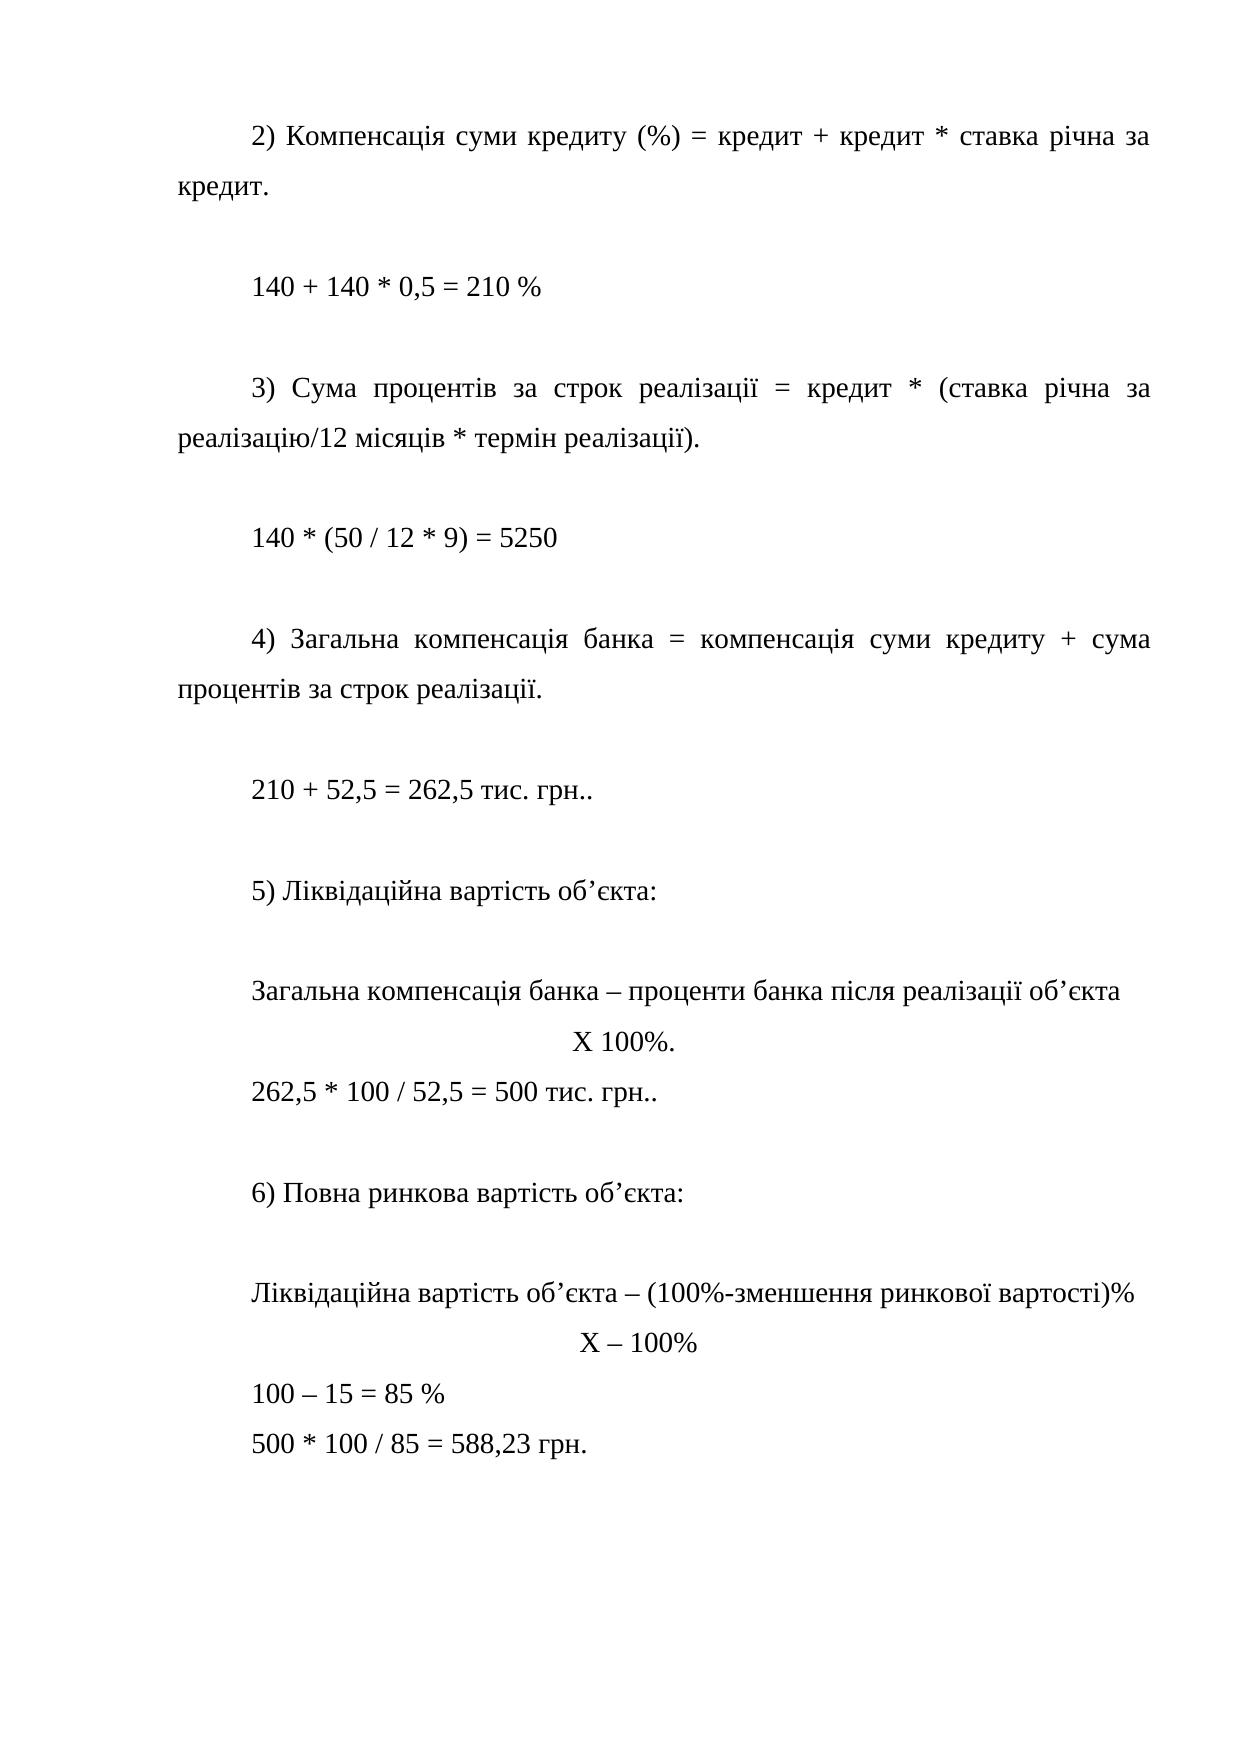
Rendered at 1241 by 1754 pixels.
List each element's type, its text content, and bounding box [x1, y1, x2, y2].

text 4) Загальна компенсація банка = компенсація суми кредиту + сума процентів за строк реалізації. [177, 621, 1152, 705]
text 6) Повна ринкова вартість об’єкта: [177, 1175, 1152, 1208]
text 140 + 140 * 0,5 = 210 % [177, 269, 1152, 303]
text 500 * 100 / 85 = 588,23 грн. [177, 1426, 1152, 1460]
text Х – 100% [177, 1326, 1152, 1359]
text 140 * (50 / 12 * 9) = 5250 [177, 521, 1152, 554]
text Загальна компенсація банка – проценти банка після реалізації об’єкта [177, 973, 1152, 1007]
text Х 100%. [177, 1024, 1152, 1057]
text 3) Сума процентів за строк реалізації = кредит * (ставка річна за реалізацію/12 місяців * термін реалізації). [177, 370, 1152, 453]
text 5) Ліквідаційна вартість об’єкта: [177, 873, 1152, 906]
text 210 + 52,5 = 262,5 тис. грн.. [177, 772, 1152, 806]
text 100 – 15 = 85 % [177, 1376, 1152, 1409]
text Ліквідаційна вартість об’єкта – (100%-зменшення ринкової вартості)% [177, 1275, 1152, 1309]
text 2) Компенсація суми кредиту (%) = кредит + кредит * ставка річна за кредит. [177, 118, 1152, 202]
text 262,5 * 100 / 52,5 = 500 тис. грн.. [177, 1074, 1152, 1108]
